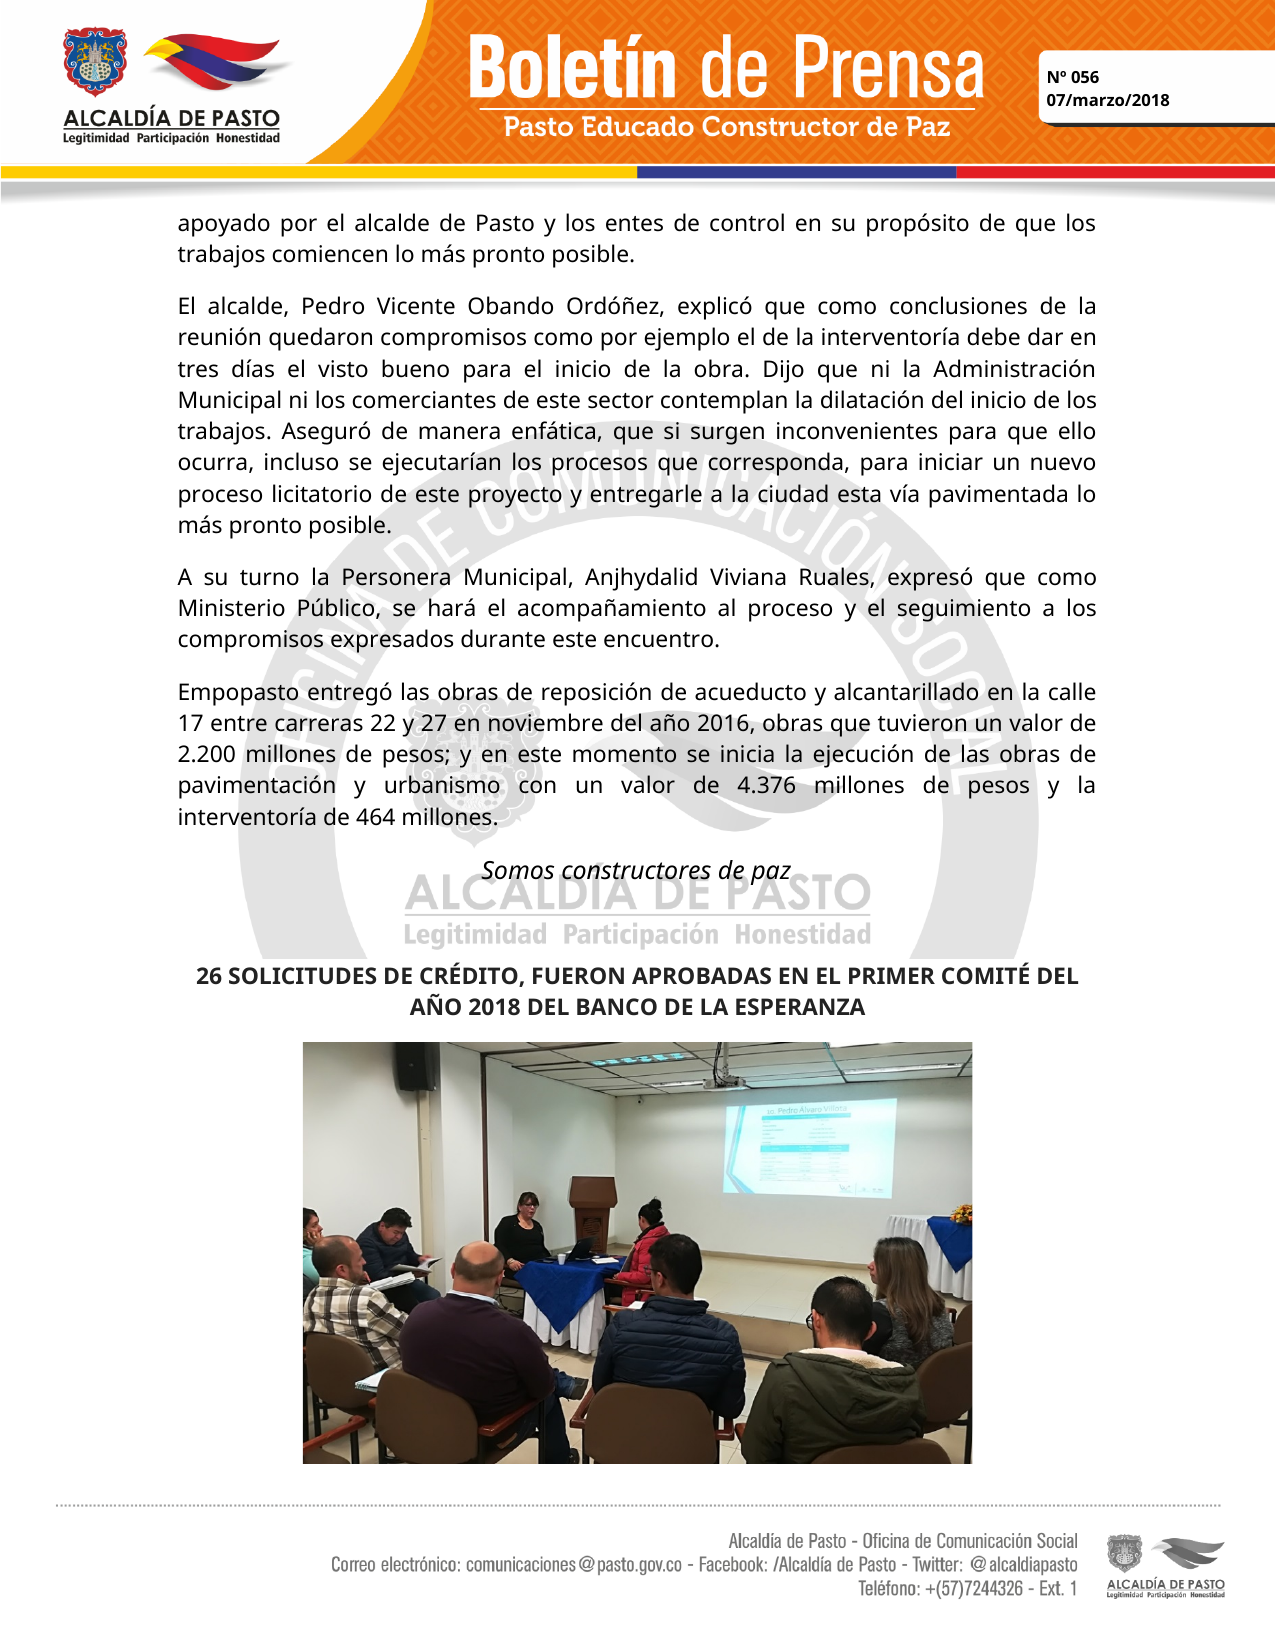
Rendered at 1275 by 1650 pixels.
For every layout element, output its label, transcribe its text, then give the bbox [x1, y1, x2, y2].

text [177, 207, 1098, 269]
text A su turno la Personera Municipal, Anjhydalid Viviana Ruales, expresó que como Ministerio Público, se hará el acompañamiento al proceso y el seguimiento a los compromisos expresados durante este encuentro. [177, 561, 1098, 655]
text Empopasto entregó las obras de reposición de acueducto y alcantarillado en la calle 17 entre carreras 22 y 27 en noviembre del año 2016, obras que tuvieron un valor de 2.200 millones de pesos; y en este momento se inicia la ejecución de las obras de pavimentación y urbanismo con un valor de 4.376 millones de pesos y la interventoría de 464 millones. [177, 676, 1098, 832]
text El alcalde, Pedro Vicente Obando Ordóñez, explicó que como conclusiones de la reunión quedaron compromisos como por ejemplo el de la interventoría debe dar en tres días el visto bueno para el inicio de la obra. Dijo que ni la Administración Municipal ni los comerciantes de este sector contemplan la dilatación del inicio de los trabajos. Aseguró de manera enfática, que si surgen inconvenientes para que ello ocurra, incluso se ejecutarían los procesos que corresponda, para iniciar un nuevo proceso licitatorio de este proyecto y entregarle a la ciudad esta vía pavimentada lo más pronto posible. [177, 290, 1098, 540]
text 26 SOLICITUDES DE CRÉDITO, FUERON APROBADAS EN EL PRIMER COMITÉ DEL AÑO 2018 DEL BANCO DE LA ESPERANZA [177, 959, 1098, 1022]
picture [0, 0, 1275, 1645]
text Somos constructores de paz [177, 853, 1098, 887]
